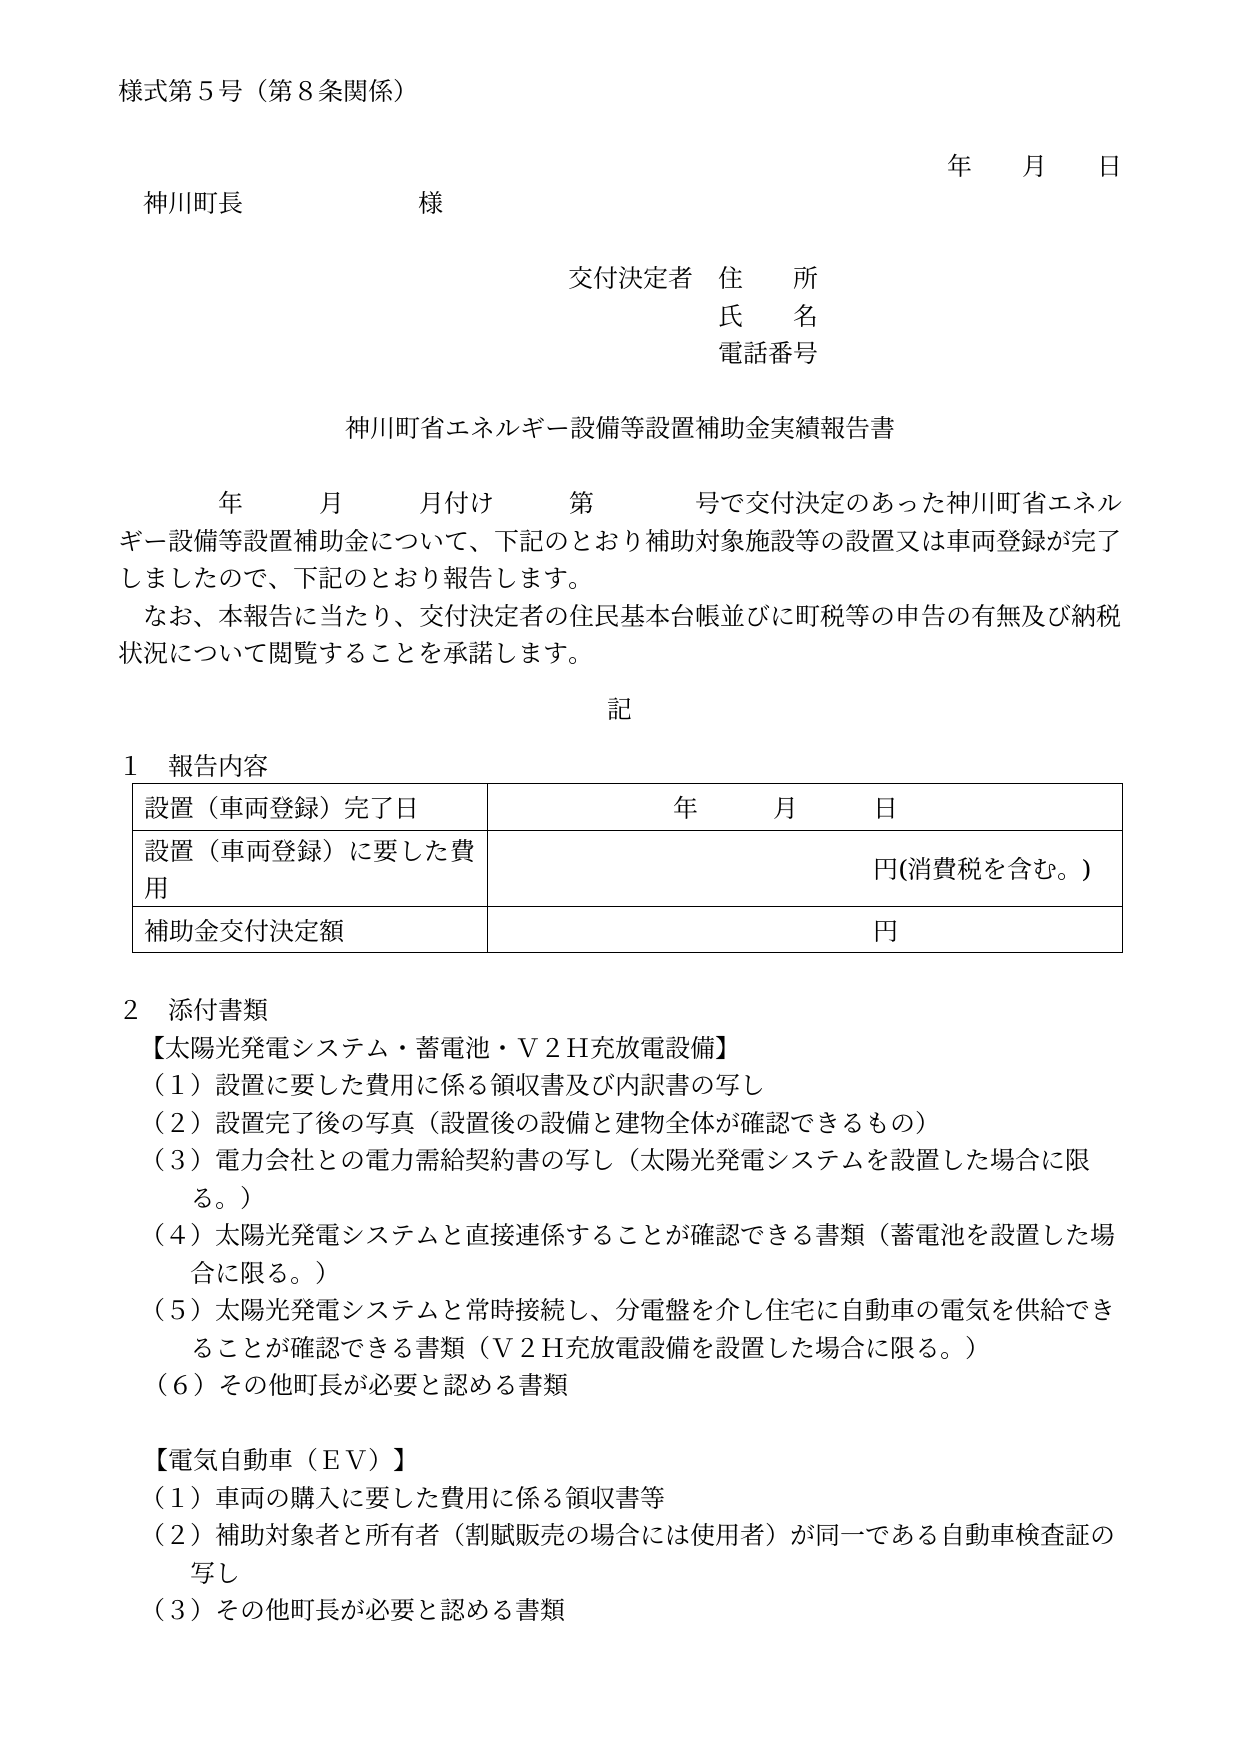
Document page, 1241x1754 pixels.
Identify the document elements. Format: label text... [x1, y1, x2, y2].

text 年 月 日 [118, 146, 1122, 183]
text 年 月 月付け 第 号で交付決定のあった神川町省エネルギー設備等設置補助金について、下記のとおり補助対象施設等の設置又は車両登録が完了しましたので、下記のとおり報告します。 [118, 483, 1122, 596]
text （４）太陽光発電システムと直接連係することが確認できる書類（蓄電池を設置した場合に限る。） [140, 1215, 1122, 1290]
text 記 [118, 689, 1122, 727]
text 神川町省エネルギー設備等設置補助金実績報告書 [118, 408, 1122, 446]
table_header 年 月 日 [488, 784, 1122, 829]
text （１）車両の購入に要した費用に係る領収書等 [140, 1478, 1122, 1515]
text （３）電力会社との電力需給契約書の写し（太陽光発電システムを設置した場合に限る。） [140, 1140, 1122, 1215]
text 様式第５号（第８条関係） [118, 71, 1122, 108]
text 交付決定者 住 所 [118, 258, 1122, 296]
table_cell 補助金交付決定額 [133, 907, 487, 952]
text １ 報告内容 [118, 746, 1122, 783]
text （２）設置完了後の写真（設置後の設備と建物全体が確認できるもの） [140, 1103, 1122, 1140]
text （５）太陽光発電システムと常時接続し、分電盤を介し住宅に自動車の電気を供給できることが確認できる書類（Ｖ２Ｈ充放電設備を設置した場合に限る。） [140, 1290, 1122, 1365]
text （２）補助対象者と所有者（割賦販売の場合には使用者）が同一である自動車検査証の写し [140, 1515, 1122, 1590]
text 電話番号 [118, 333, 1122, 371]
text ２ 添付書類 [118, 990, 1122, 1028]
text （６）その他町長が必要と認める書類 [118, 1365, 1122, 1403]
table_header 設置（車両登録）完了日 [133, 784, 487, 829]
table_cell 円(消費税を含む。) [488, 831, 1122, 906]
text （１）設置に要した費用に係る領収書及び内訳書の写し [140, 1065, 1122, 1103]
list （３）その他町長が必要と認める書類 [140, 1590, 1122, 1628]
table_cell 円 [488, 907, 1122, 952]
table_cell 設置（車両登録）に要した費用 [133, 831, 487, 906]
text 氏 名 [118, 296, 1122, 333]
text 【太陽光発電システム・蓄電池・Ｖ２Ｈ充放電設備】 [140, 1028, 1122, 1065]
text 【電気自動車（ＥＶ）】 [118, 1440, 1122, 1478]
text 神川町長 様 [118, 183, 1122, 221]
text なお、本報告に当たり、交付決定者の住民基本台帳並びに町税等の申告の有無及び納税状況について閲覧することを承諾します。 [118, 596, 1122, 671]
